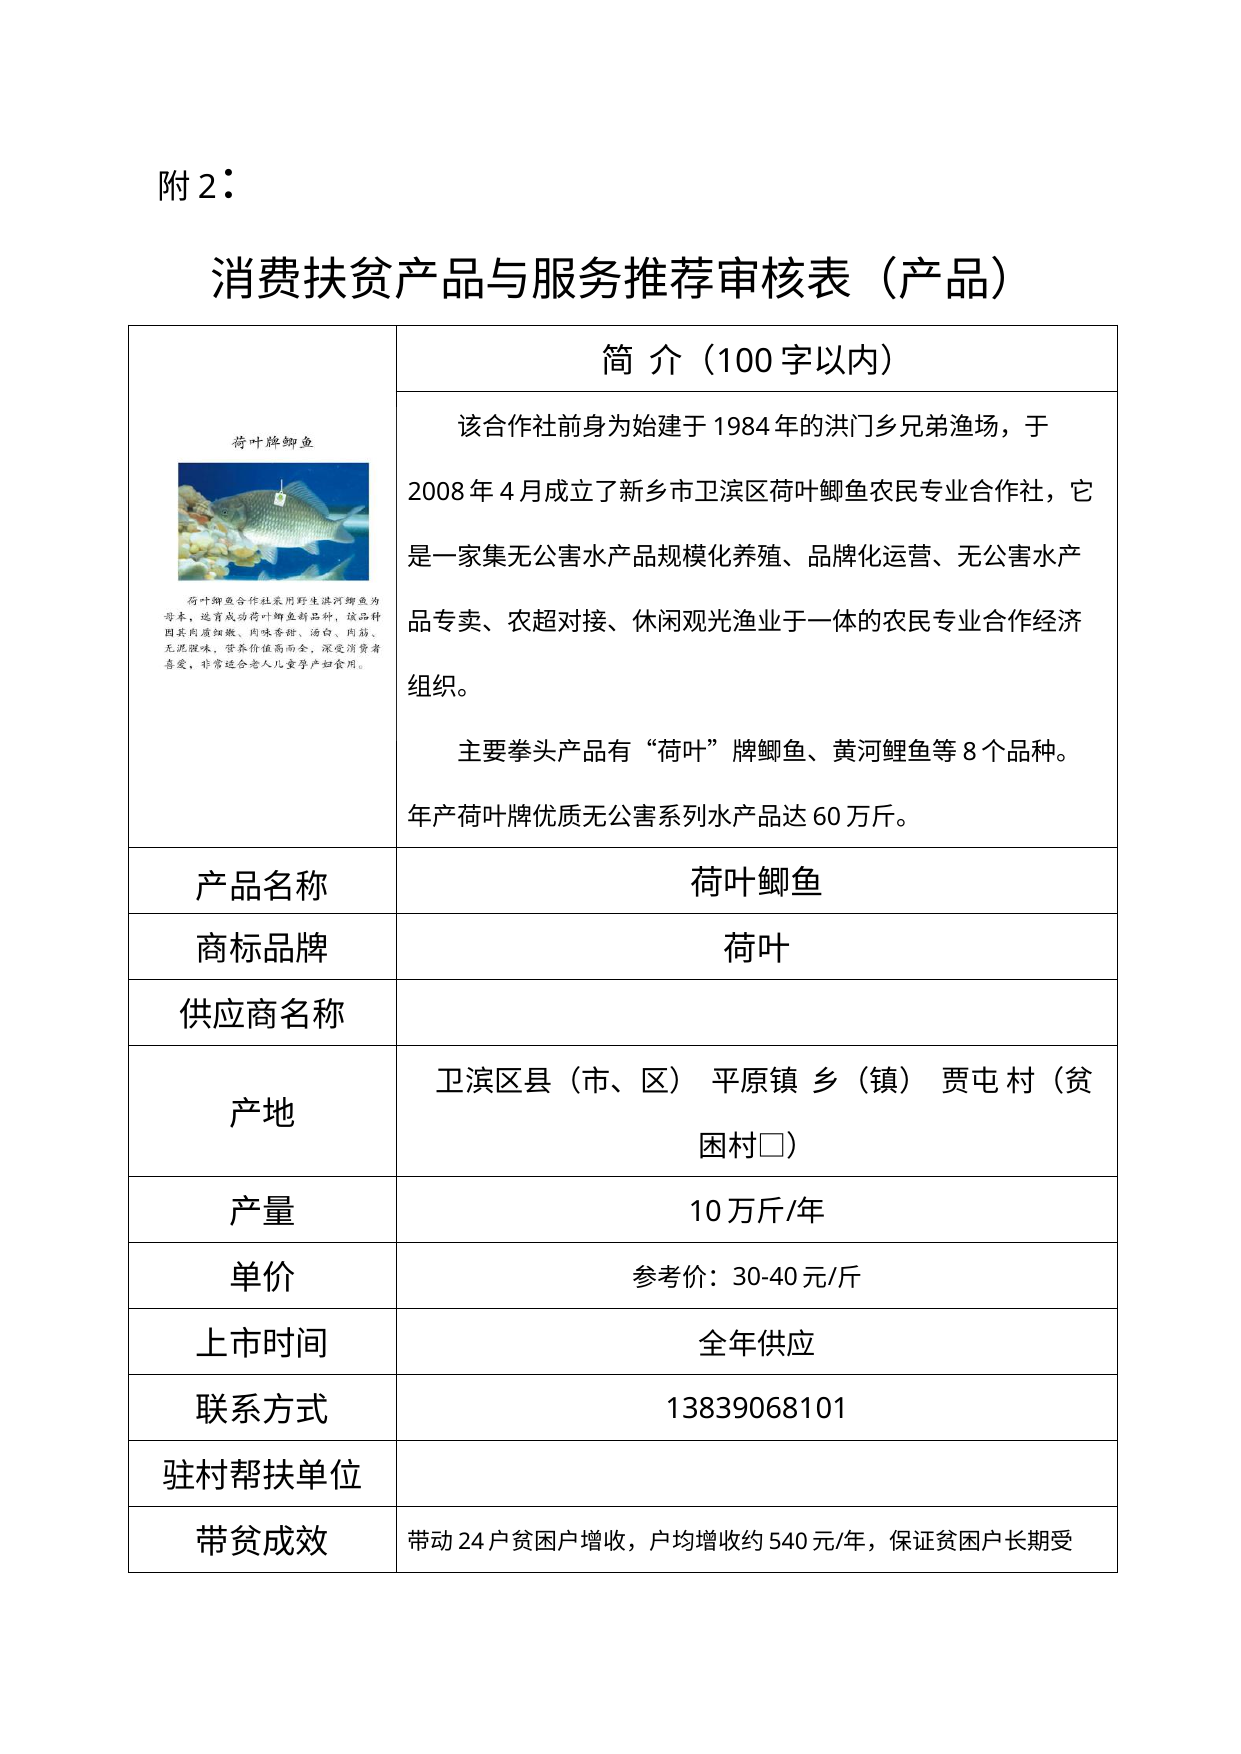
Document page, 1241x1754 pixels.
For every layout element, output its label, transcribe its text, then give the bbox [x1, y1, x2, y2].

table_cell 产量 [129, 1177, 396, 1242]
picture [139, 407, 397, 741]
table_cell 荷叶鲫鱼 [397, 848, 1117, 913]
table_cell 产地 [129, 1046, 396, 1176]
table_cell [397, 1441, 1117, 1506]
text 消费扶贫产品与服务推荐审核表（产品） [158, 227, 1088, 324]
table_cell 供应商名称 [129, 980, 396, 1045]
text 附2： [158, 129, 1088, 227]
table_cell 10万斤/年 [397, 1177, 1117, 1242]
table_header [129, 326, 396, 847]
table_cell 参考价：30-40元/斤 [397, 1243, 1117, 1308]
table_cell 全年供应 [397, 1309, 1117, 1374]
table_cell 驻村帮扶单位 [129, 1441, 396, 1506]
table_header 简 介（100字以内） [397, 326, 1117, 391]
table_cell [397, 1507, 1117, 1572]
table_cell 联系方式 [129, 1375, 396, 1440]
table_cell 商标品牌 [129, 914, 396, 979]
table_cell 卫滨区县（市、区） 平原镇 乡（镇） 贾屯 村（贫困村□） [397, 1046, 1117, 1176]
table_cell 产品名称 [129, 848, 396, 913]
table_cell 荷叶 [397, 914, 1117, 979]
table_cell 该合作社前身为始建于1984年的洪门乡兄弟渔场，于2008年4月成立了新乡市卫滨区荷叶鲫鱼农民专业合作社，它是一家集无公害水产品规模化养殖、品牌化运营、无公害水产品专卖、农超对接、休闲观光渔业于一体的农民专业合作经济组织。 主要拳头产品有“荷叶”牌鲫鱼、黄河鲤鱼等8个品种。年产荷叶牌优质无公害系列水产品达60万斤。 [397, 392, 1117, 847]
table_cell 带贫成效 [129, 1507, 396, 1572]
table_cell 上市时间 [129, 1309, 396, 1374]
table_cell 单价 [129, 1243, 396, 1308]
table_cell [397, 980, 1117, 1045]
table_cell 13839068101 [397, 1375, 1117, 1440]
